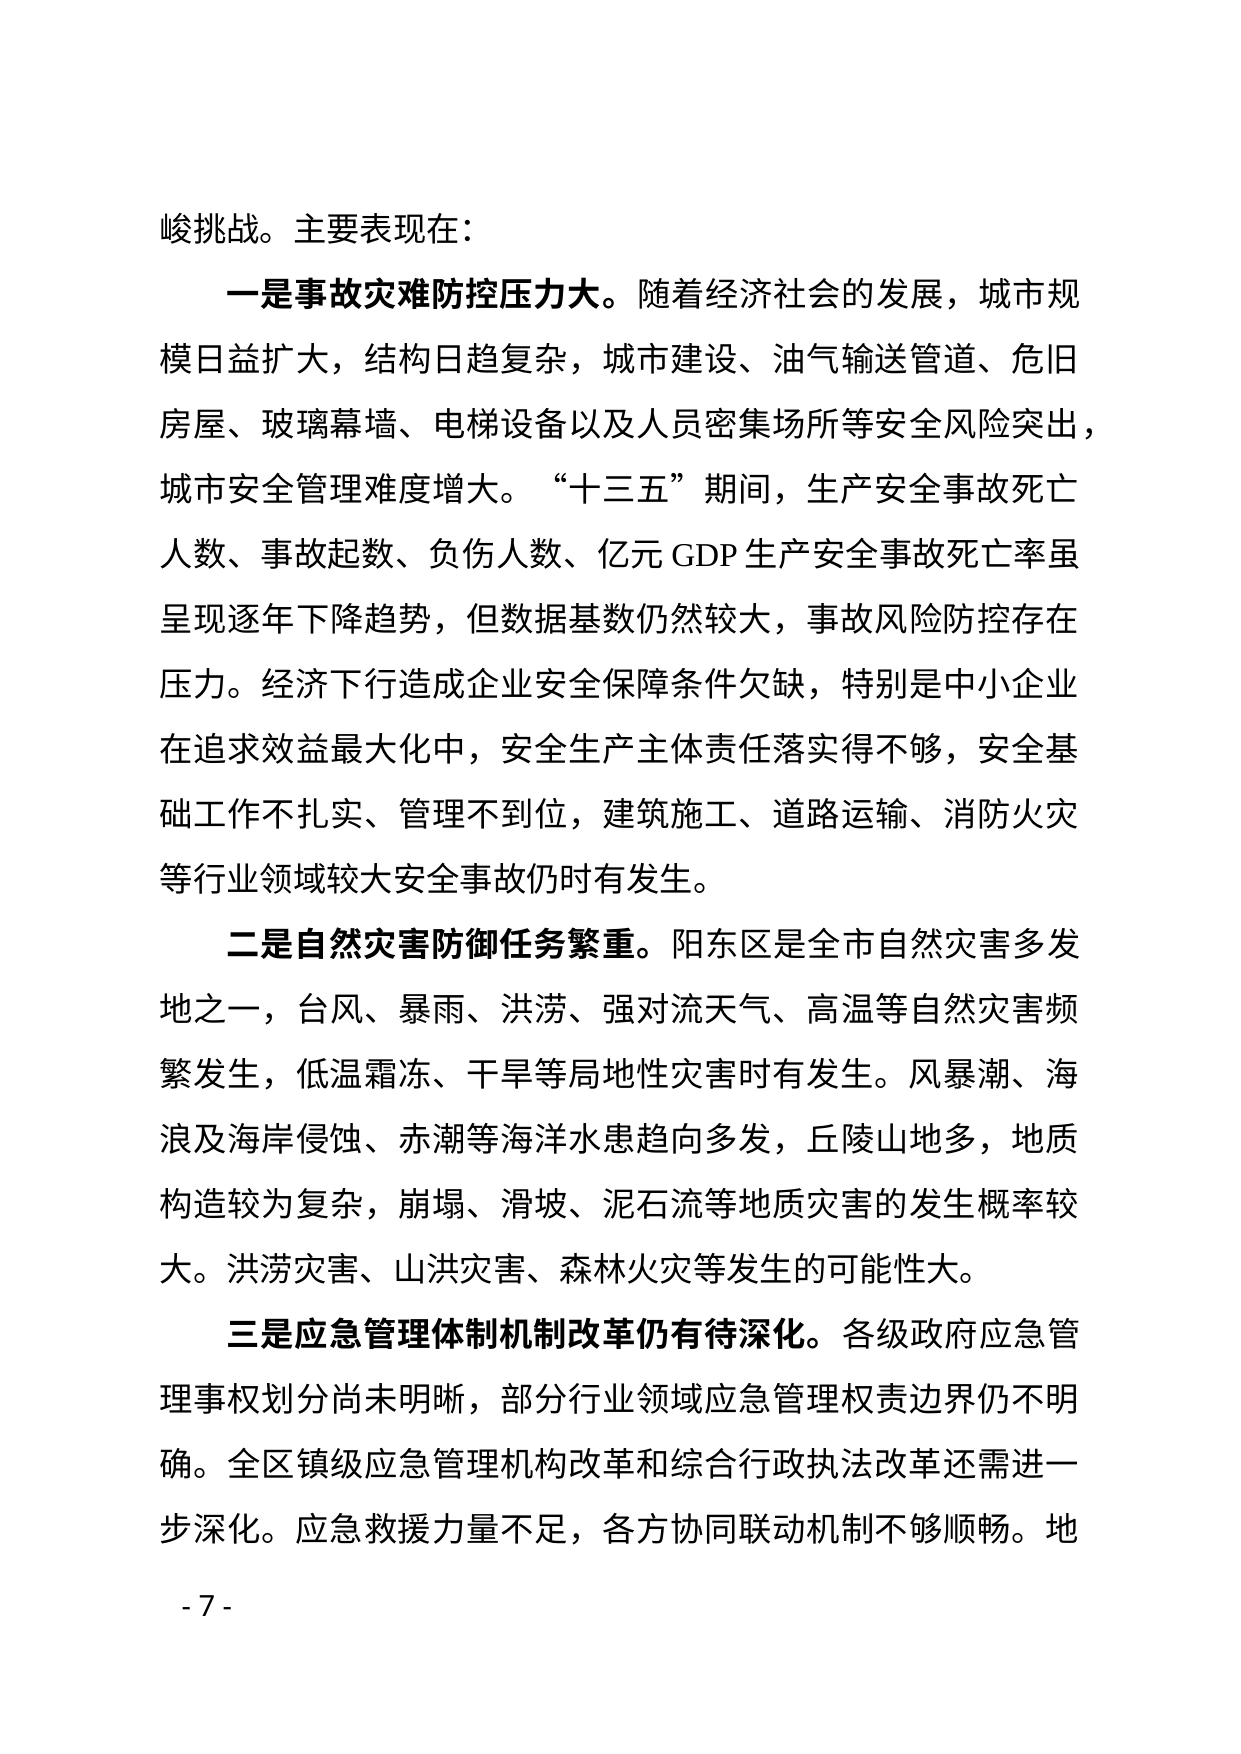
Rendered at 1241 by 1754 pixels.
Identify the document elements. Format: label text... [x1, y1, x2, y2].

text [159, 194, 1081, 259]
text 一是事故灾难防控压力大。随着经济社会的发展，城市规模日益扩大，结构日趋复杂，城市建设、油气输送管道、危旧房屋、玻璃幕墙、电梯设备以及人员密集场所等安全风险突出，城市安全管理难度增大。“十三五”期间，生产安全事故死亡人数、事故起数、负伤人数、亿元GDP生产安全事故死亡率虽呈现逐年下降趋势，但数据基数仍然较大，事故风险防控存在压力。经济下行造成企业安全保障条件欠缺，特别是中小企业在追求效益最大化中，安全生产主体责任落实得不够，安全基础工作不扎实、管理不到位，建筑施工、道路运输、消防火灾等行业领域较大安全事故仍时有发生。 [159, 259, 1081, 909]
text 二是自然灾害防御任务繁重。阳东区是全市自然灾害多发地之一，台风、暴雨、洪涝、强对流天气、高温等自然灾害频繁发生，低温霜冻、干旱等局地性灾害时有发生。风暴潮、海浪及海岸侵蚀、赤潮等海洋水患趋向多发，丘陵山地多，地质构造较为复杂，崩塌、滑坡、泥石流等地质灾害的发生概率较大。洪涝灾害、山洪灾害、森林火灾等发生的可能性大。 [159, 909, 1081, 1299]
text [159, 1299, 1081, 1559]
